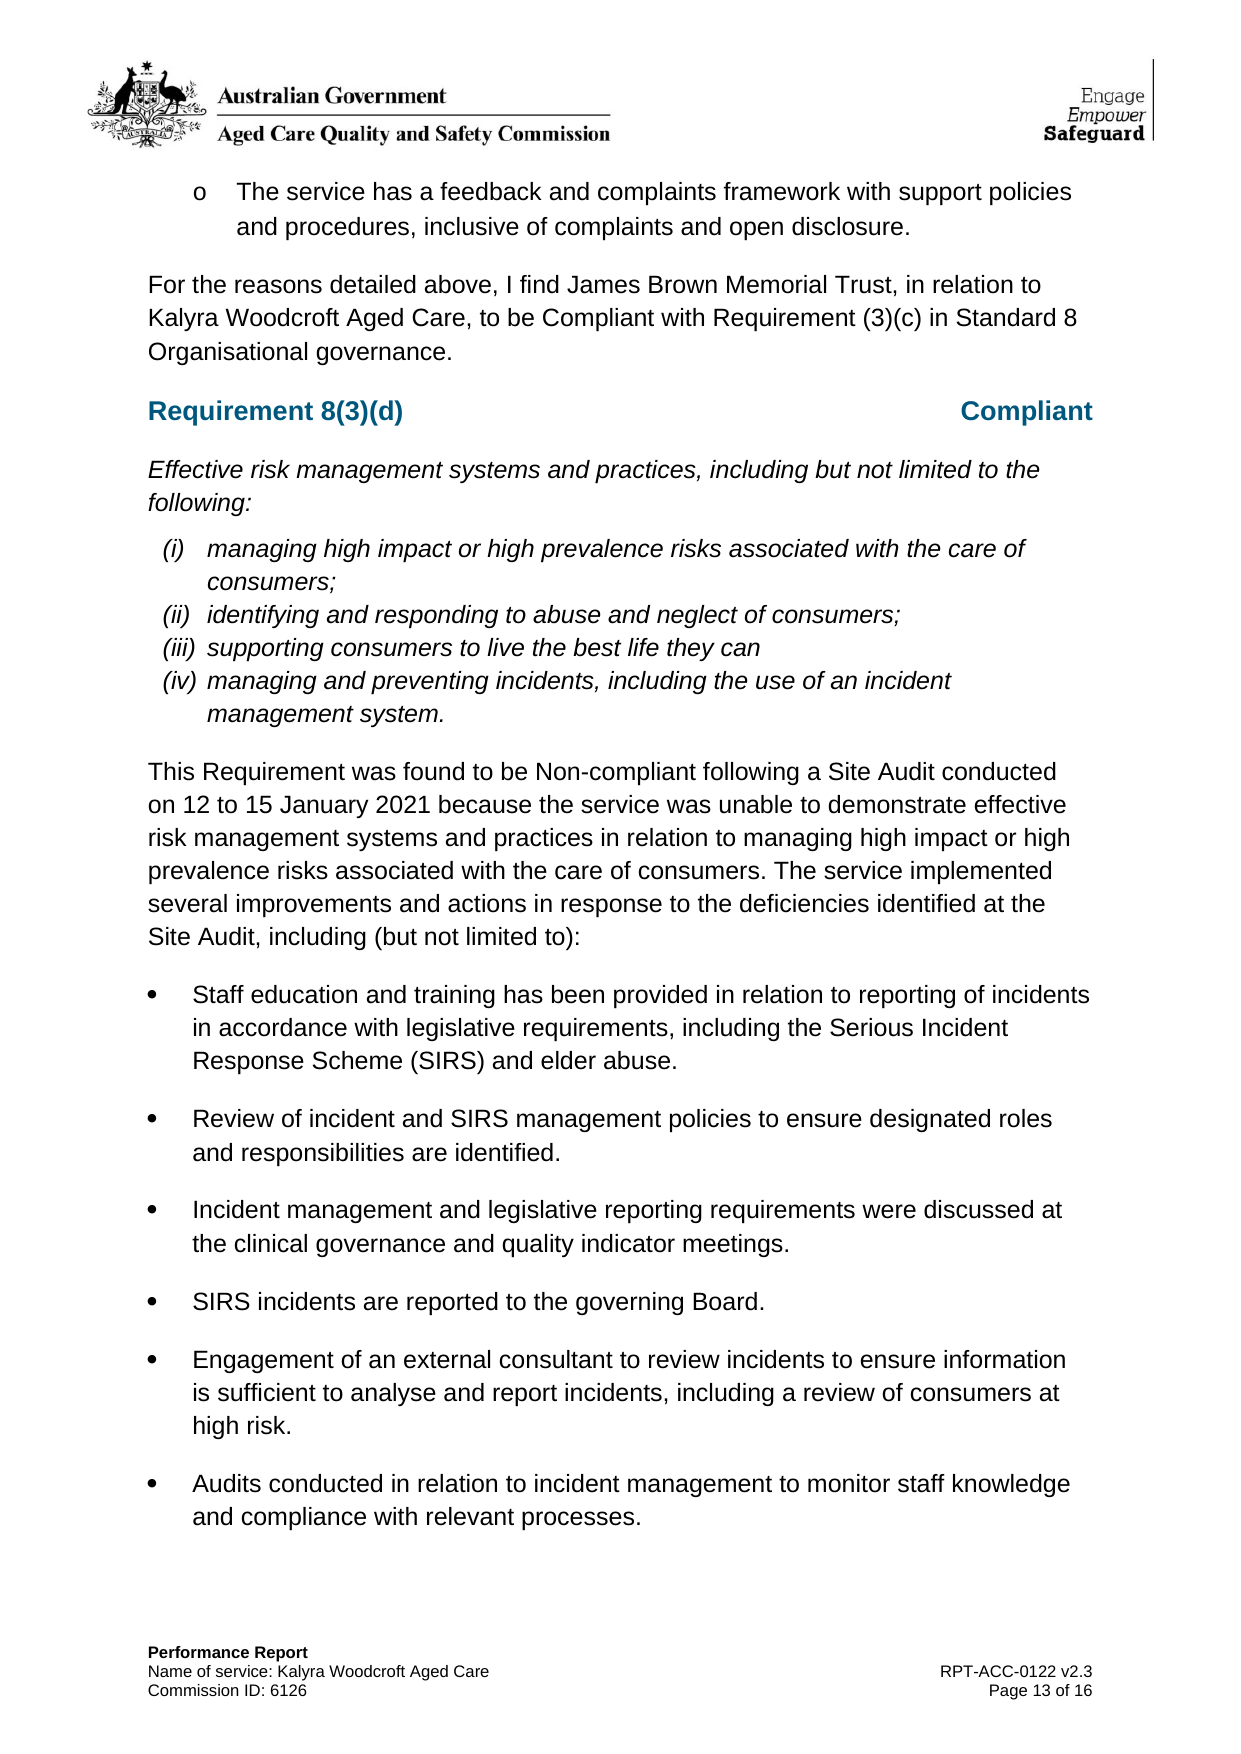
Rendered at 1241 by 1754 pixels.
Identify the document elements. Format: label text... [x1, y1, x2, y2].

subtitle Requirement 8(3)(d) Compliant [148, 394, 1092, 426]
list supporting consumers to live the best life they can [162, 633, 1092, 662]
list managing high impact or high prevalence risks associated with the care of consumers; [162, 534, 1092, 596]
list For the reasons detailed above, I find James Brown Memorial Trust, in relation to Kalyra Woodcroft Aged Care, to be Compliant with Requirement (3)(c) in Standard 8 Organisational governance. [148, 270, 1092, 365]
picture [1, 0, 1241, 169]
list Review of incident and SIRS management policies to ensure designated roles and responsibilities are identified. [148, 1104, 1092, 1166]
list Audits conducted in relation to incident management to monitor staff knowledge and compliance with relevant processes. [148, 1469, 1092, 1531]
list managing and preventing incidents, including the use of an incident management system. [162, 666, 1092, 728]
text Effective risk management systems and practices, including but not limited to the following: [148, 455, 1092, 517]
list The service has a feedback and complaints framework with support policies and procedures, inclusive of complaints and open disclosure. [192, 177, 1092, 241]
list identifying and responding to abuse and neglect of consumers; [162, 600, 1092, 629]
list Staff education and training has been provided in relation to reporting of incidents in accordance with legislative requirements, including the Serious Incident Response Scheme (SIRS) and elder abuse. [148, 980, 1092, 1075]
list SIRS incidents are reported to the governing Board. [148, 1287, 1092, 1316]
list Engagement of an external consultant to review incidents to ensure information is sufficient to analyse and report incidents, including a review of consumers at high risk. [148, 1345, 1092, 1440]
text This Requirement was found to be Non-compliant following a Site Audit conducted on 12 to 15 January 2021 because the service was unable to demonstrate effective risk management systems and practices in relation to managing high impact or high prevalence risks associated with the care of consumers. The service implemented several improvements and actions in response to the deficiencies identified at the Site Audit, including (but not limited to): [148, 757, 1092, 951]
list Incident management and legislative reporting requirements were discussed at the clinical governance and quality indicator meetings. [148, 1196, 1092, 1257]
